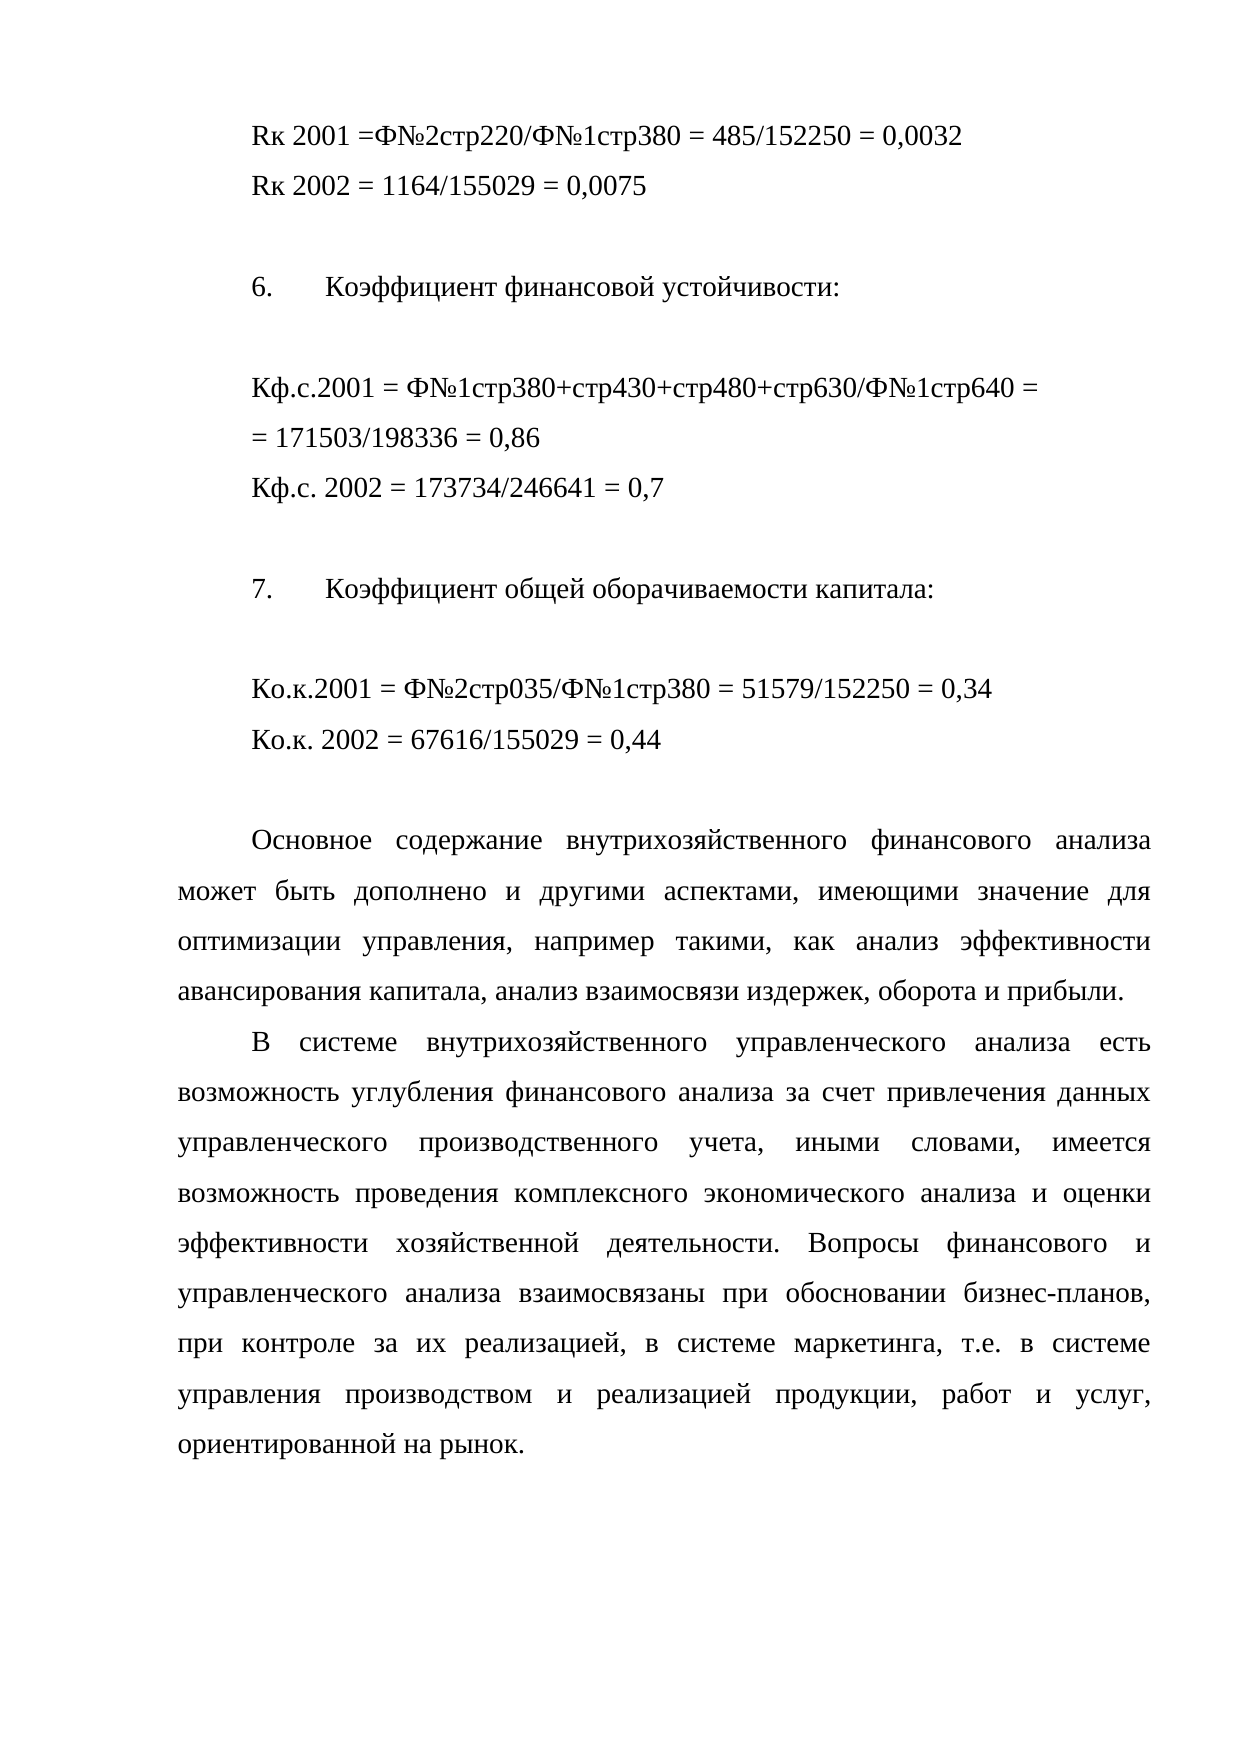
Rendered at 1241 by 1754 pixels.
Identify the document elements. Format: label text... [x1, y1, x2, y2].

list Коэффициент общей оборачиваемости капитала: [177, 571, 1152, 604]
text Кф.с. 2002 = 173734/246641 = 0,7 [177, 470, 1152, 504]
text Rк 2002 = 1164/155029 = 0,0075 [177, 168, 1152, 202]
text В системе внутрихозяйственного управленческого анализа есть возможность углубления финансового анализа за счет привлечения данных управленческого производственного учета, иными словами, имеется возможность проведения комплексного экономического анализа и оценки эффективности хозяйственной деятельности. Вопросы финансового и управленческого анализа взаимосвязаны при обосновании бизнес-планов, при контроле за их реализацией, в системе маркетинга, т.е. в системе управления производством и реализацией продукции, работ и услуг, ориентированной на рынок. [177, 1024, 1152, 1460]
text Основное содержание внутрихозяйственного финансового анализа может быть дополнено и другими аспектами, имеющими значение для оптимизации управления, например такими, как анализ эффективности авансирования капитала, анализ взаимосвязи издержек, оборота и прибыли. [177, 822, 1152, 1007]
text Ко.к. 2002 = 67616/155029 = 0,44 [177, 722, 1152, 755]
list Коэффициент финансовой устойчивости: [177, 269, 1152, 303]
text Rк 2001 =Ф№2стр220/Ф№1стр380 = 485/152250 = 0,0032 [177, 118, 1152, 152]
text Ко.к.2001 = Ф№2стр035/Ф№1стр380 = 51579/152250 = 0,34 [177, 672, 1152, 705]
text = 171503/198336 = 0,86 [177, 420, 1152, 453]
text Кф.с.2001 = Ф№1стр380+стр430+стр480+стр630/Ф№1стр640 = [177, 370, 1152, 403]
